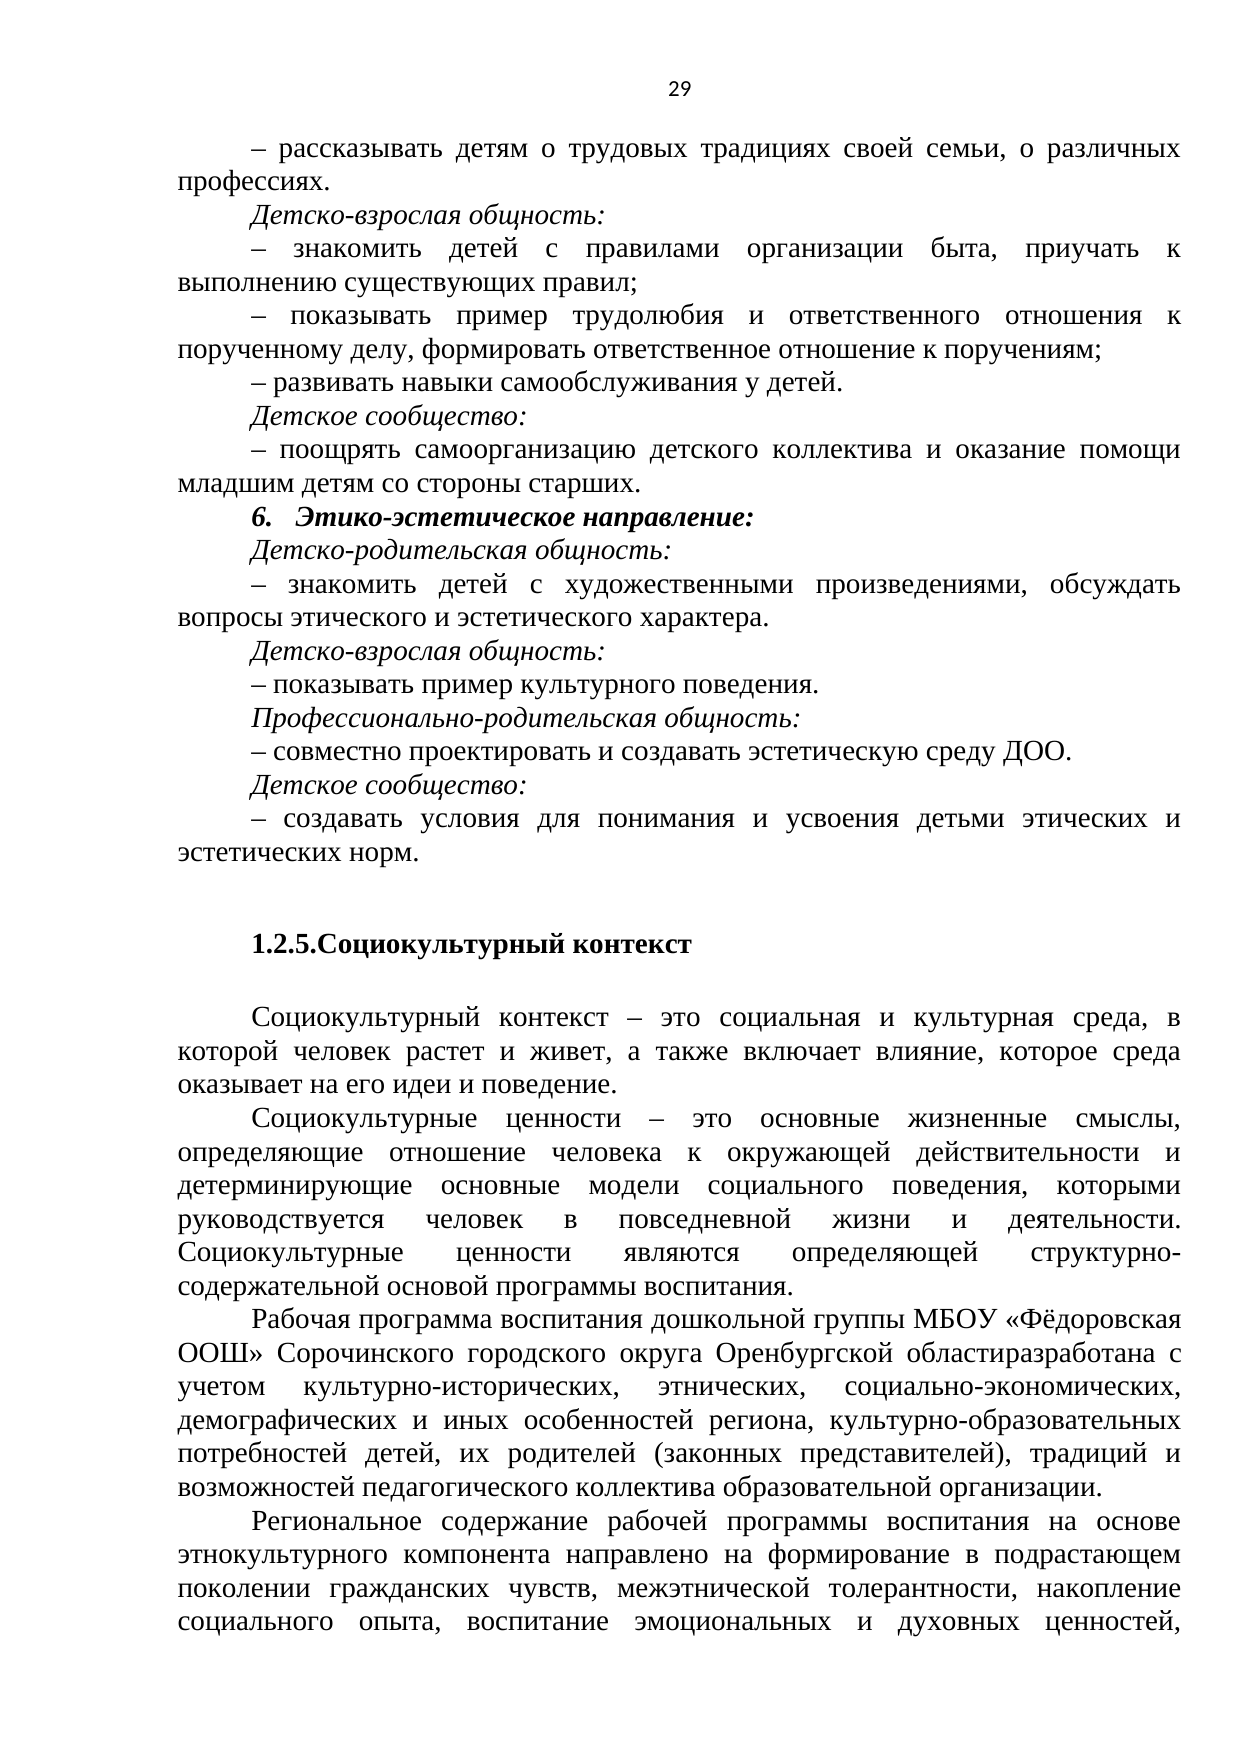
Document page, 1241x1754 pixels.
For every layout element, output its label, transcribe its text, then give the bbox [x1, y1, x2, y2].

text Детское сообщество: [177, 767, 1182, 801]
text – создавать условия для понимания и усвоения детьми этических и эстетических норм. [177, 801, 1182, 868]
text – показывать пример культурного поведения. [177, 666, 1182, 700]
text – знакомить детей с художественными произведениями, обсуждать вопросы этического и эстетического характера. [177, 566, 1182, 633]
text Рабочая программа воспитания дошкольной группы МБОУ «Фёдоровская ООШ» Сорочинского городского округа Оренбургской областиразработана с учетом культурно-исторических, этнических, социально-экономических, демографических и иных особенностей региона, культурно-образовательных потребностей детей, их родителей (законных представителей), традиций и возможностей педагогического коллектива образовательной организации. [177, 1301, 1182, 1503]
text – развивать навыки самообслуживания у детей. [177, 364, 1182, 398]
list Этико-эстетическое направление: [177, 499, 1182, 532]
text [177, 1503, 1182, 1637]
text – совместно проектировать и создавать эстетическую среду ДОО. [177, 733, 1182, 767]
text Профессионально-родительская общность: [177, 700, 1182, 733]
text – поощрять самоорганизацию детского коллектива и оказание помощи младшим детям со стороны старших. [177, 432, 1182, 499]
text – рассказывать детям о трудовых традициях своей семьи, о различных профессиях. [177, 130, 1182, 197]
text Социокультурные ценности – это основные жизненные смыслы, определяющие отношение человека к окружающей действительности и детерминирующие основные модели социального поведения, которыми руководствуется человек в повседневной жизни и деятельности. Социокультурные ценности являются определяющей структурно-содержательной основой программы воспитания. [177, 1100, 1182, 1301]
text Детско-родительская общность: [177, 532, 1182, 566]
text Детское сообщество: [177, 398, 1182, 432]
text Социокультурный контекст – это социальная и культурная среда, в которой человек растет и живет, а также включает влияние, которое среда оказывает на его идеи и поведение. [177, 999, 1182, 1100]
text – показывать пример трудолюбия и ответственного отношения к порученному делу, формировать ответственное отношение к поручениям; [177, 297, 1182, 364]
text – знакомить детей с правилами организации быта, приучать к выполнению существующих правил; [177, 230, 1182, 297]
text Детско-взрослая общность: [177, 633, 1182, 666]
text Детско-взрослая общность: [177, 197, 1182, 230]
subtitle 1.2.5.Социокультурный контекст [177, 926, 1182, 960]
